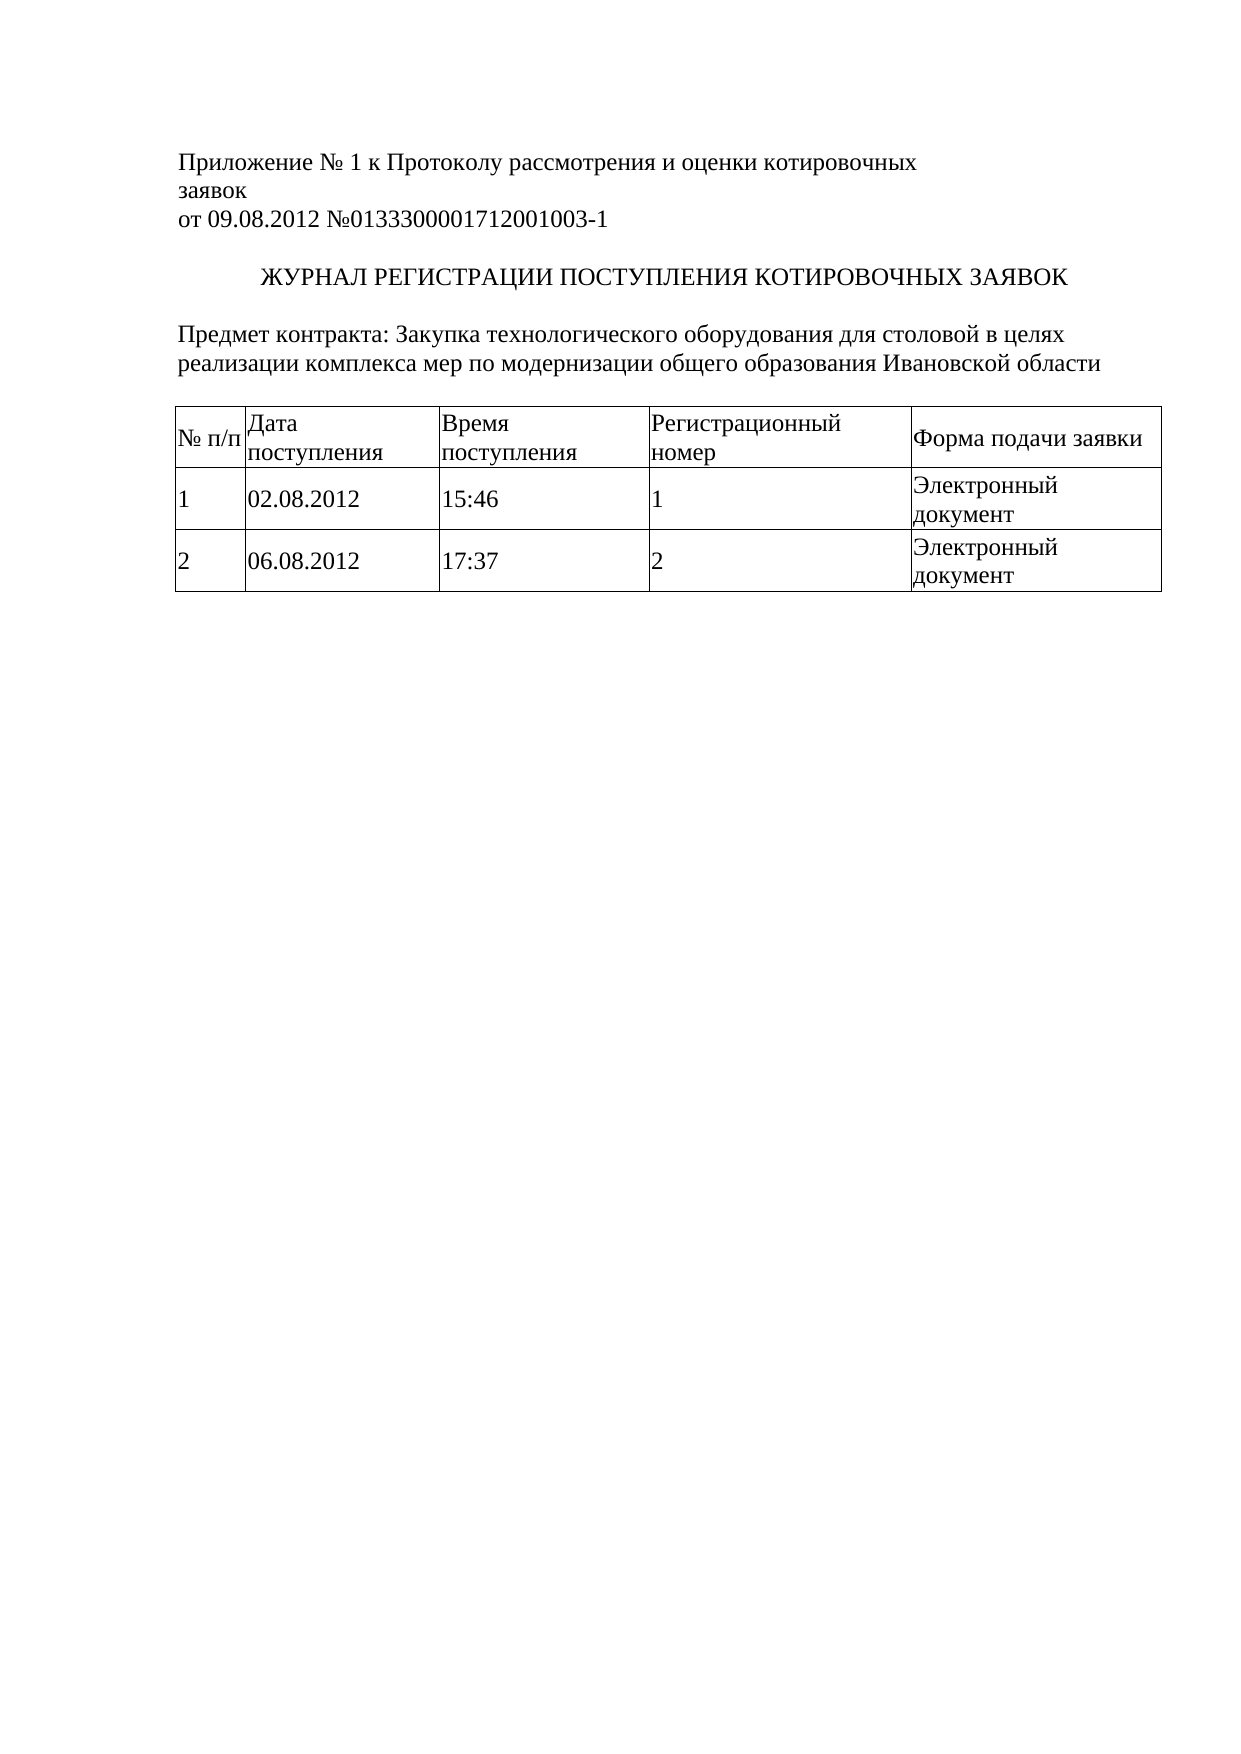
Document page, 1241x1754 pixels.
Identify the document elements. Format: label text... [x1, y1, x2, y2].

table_cell 2 [176, 530, 245, 591]
table_cell 17:37 [440, 530, 649, 591]
table_cell 02.08.2012 [246, 468, 439, 529]
text ЖУРНАЛ РЕГИСТРАЦИИ ПОСТУПЛЕНИЯ КОТИРОВОЧНЫХ ЗАЯВОК [177, 262, 1152, 291]
table_cell 15:46 [440, 468, 649, 529]
table_cell Электронный документ [912, 468, 1161, 529]
table_header Приложение № 1 к Протоколу рассмотрения и оценки котировочных заявок от 09.08.2012 №0133300001712001003-1 [178, 147, 992, 233]
text Предмет контракта: Закупка технологического оборудования для столовой в целях реализации комплекса мер по модернизации общего образования Ивановской области [177, 319, 1152, 377]
table_cell 1 [176, 468, 245, 529]
table_cell Электронный документ [912, 530, 1161, 591]
table_header Форма подачи заявки [912, 407, 1161, 467]
table_header Время поступления [440, 407, 649, 467]
table_header Дата поступления [246, 407, 439, 467]
table_cell 06.08.2012 [246, 530, 439, 591]
table_cell 1 [650, 468, 911, 529]
table_cell 2 [650, 530, 911, 591]
table_header Регистрационный номер [650, 407, 911, 467]
table_header № п/п [176, 407, 245, 467]
